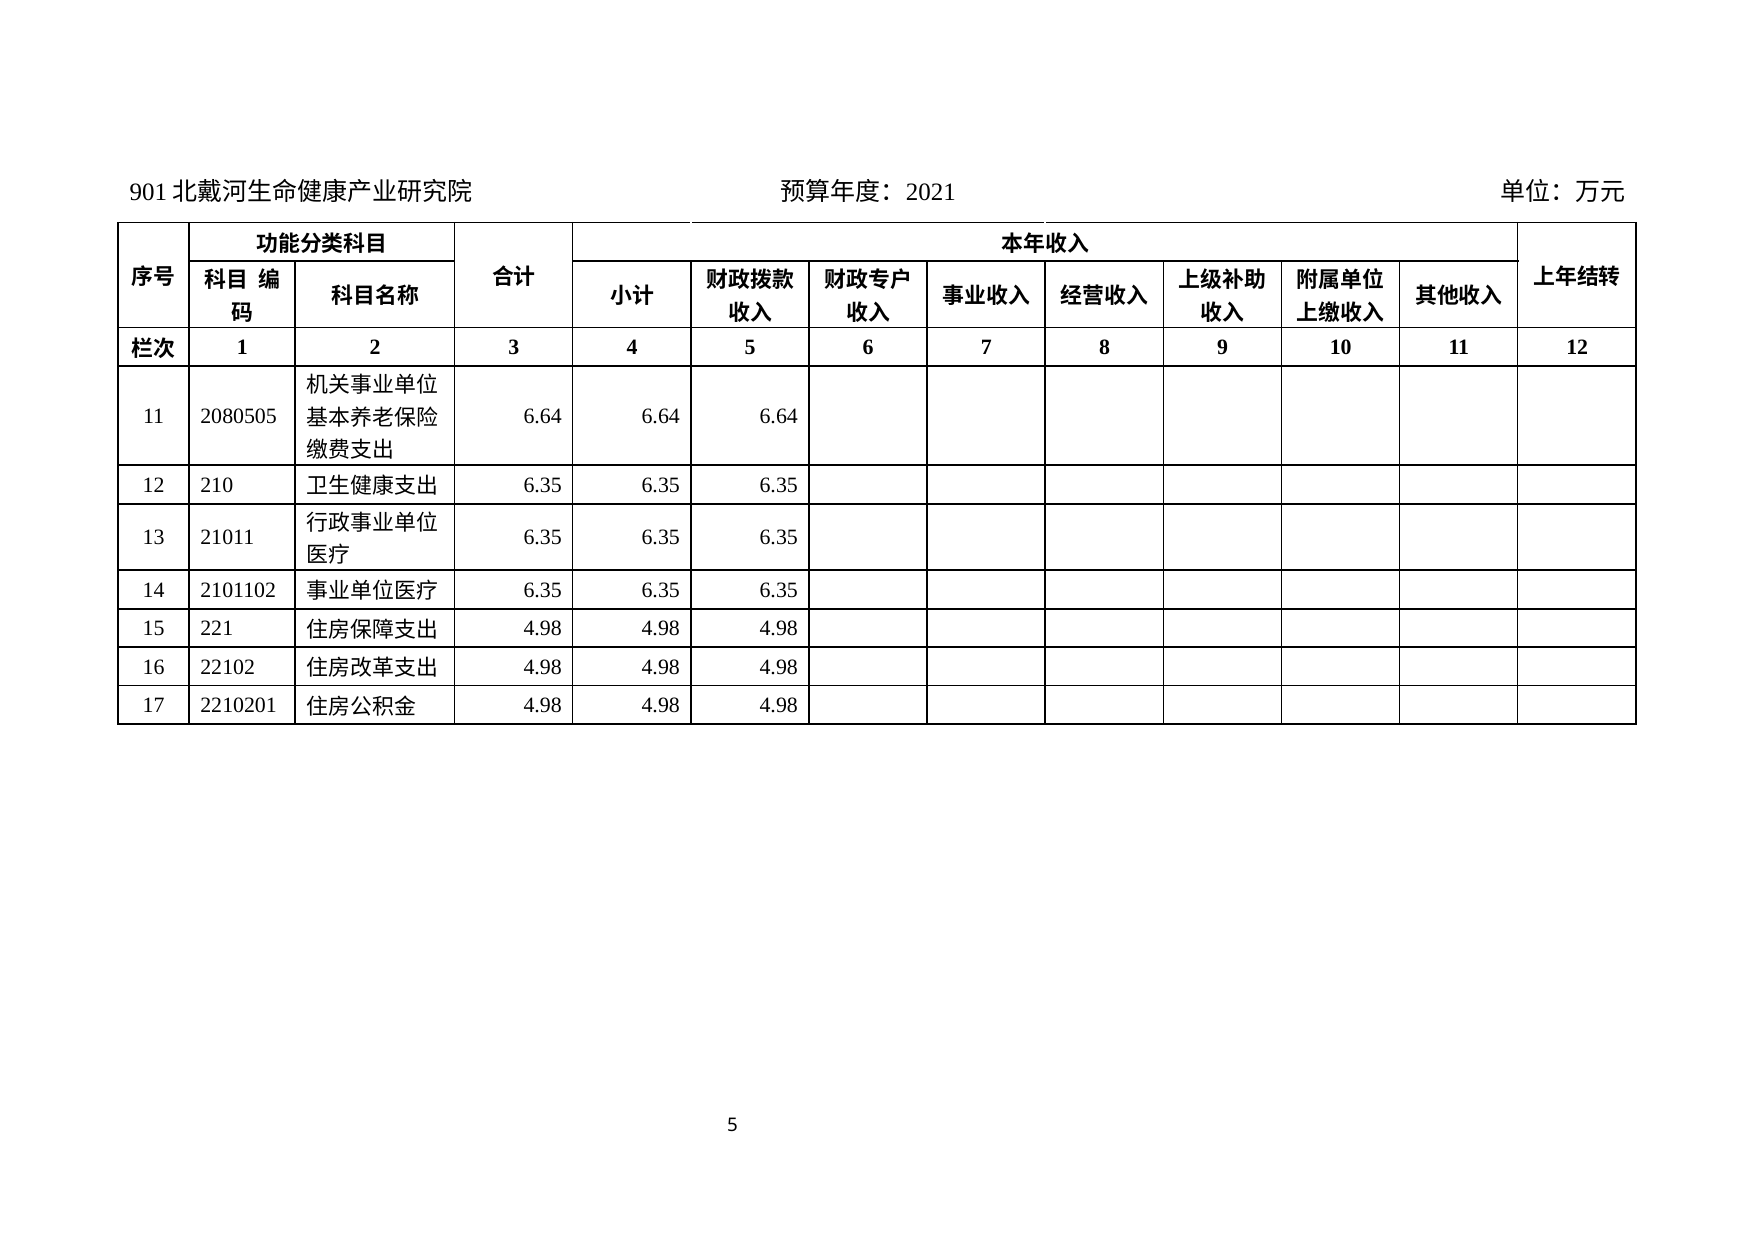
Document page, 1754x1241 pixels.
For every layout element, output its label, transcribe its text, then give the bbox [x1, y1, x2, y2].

table_cell 7 [928, 328, 1044, 365]
table_cell 住房公积金 [296, 686, 454, 723]
table_cell [1282, 466, 1399, 503]
table_cell 4 [573, 328, 690, 365]
table_cell [1164, 367, 1281, 464]
table_cell [1518, 571, 1635, 608]
table_cell [810, 686, 926, 723]
table_cell [1046, 367, 1163, 464]
table_cell 上级补助收入 [1164, 262, 1281, 327]
table_cell [1046, 648, 1163, 685]
table_cell 15 [119, 610, 188, 646]
table_cell 8 [1046, 328, 1163, 365]
table_cell [1400, 571, 1517, 608]
table_cell [1518, 686, 1635, 723]
table_cell [1282, 367, 1399, 464]
table_cell 机关事业单位基本养老保险缴费支出 [296, 367, 454, 464]
table_cell 4.98 [455, 686, 572, 723]
table_cell 22102 [190, 648, 294, 685]
table_cell 合计 [455, 223, 572, 327]
table_cell [928, 505, 1044, 569]
table_header 预算年度：2021 [692, 157, 1044, 222]
table_cell 9 [1164, 328, 1281, 365]
table_cell [928, 610, 1044, 646]
table_cell [1164, 610, 1281, 646]
table_cell 2 [296, 328, 454, 365]
table_cell [1400, 610, 1517, 646]
table_cell 4.98 [455, 610, 572, 646]
table_cell [1046, 466, 1163, 503]
table_cell 16 [119, 648, 188, 685]
table_cell [1518, 367, 1635, 464]
table_cell [1164, 686, 1281, 723]
table_cell 4.98 [692, 610, 808, 646]
table_header 901北戴河生命健康产业研究院 [119, 157, 690, 222]
table_cell [1400, 367, 1517, 464]
table_cell [928, 571, 1044, 608]
table_cell 12 [119, 466, 188, 503]
table_cell 其他收入 [1400, 262, 1517, 327]
table_header 单位：万元 [1046, 157, 1635, 222]
table_cell 功能分类科目 [190, 223, 454, 260]
table_cell 4.98 [573, 648, 690, 685]
table_cell 6.35 [573, 571, 690, 608]
table_cell [1046, 610, 1163, 646]
table_cell 4.98 [455, 648, 572, 685]
table_cell 6.35 [455, 571, 572, 608]
table_cell 卫生健康支出 [296, 466, 454, 503]
table_cell [928, 466, 1044, 503]
table_cell 6.64 [692, 367, 808, 464]
table_cell 附属单位上缴收入 [1282, 262, 1399, 327]
table_cell [1518, 610, 1635, 646]
table_cell 5 [692, 328, 808, 365]
table_cell 6.35 [692, 505, 808, 569]
table_cell 经营收入 [1046, 262, 1163, 327]
table_cell 2080505 [190, 367, 294, 464]
table_cell [928, 648, 1044, 685]
table_cell 科目 编码 [190, 262, 294, 327]
table_cell [1046, 686, 1163, 723]
table_cell 2210201 [190, 686, 294, 723]
table_cell 6.64 [573, 367, 690, 464]
table_cell [1400, 648, 1517, 685]
table_cell [810, 505, 926, 569]
table_cell 6.35 [455, 466, 572, 503]
table_cell 17 [119, 686, 188, 723]
table_cell 11 [1400, 328, 1517, 365]
table_cell 14 [119, 571, 188, 608]
table_cell 事业单位医疗 [296, 571, 454, 608]
table_cell [810, 367, 926, 464]
table_cell 10 [1282, 328, 1399, 365]
table_cell 12 [1518, 328, 1635, 365]
table_cell 6.35 [692, 571, 808, 608]
table_cell 行政事业单位医疗 [296, 505, 454, 569]
table_cell [810, 648, 926, 685]
table_cell [810, 466, 926, 503]
table_cell [1518, 648, 1635, 685]
table_cell 事业收入 [928, 262, 1044, 327]
table_cell 6.64 [455, 367, 572, 464]
table_cell [1400, 686, 1517, 723]
table_cell 4.98 [573, 610, 690, 646]
table_cell [1164, 648, 1281, 685]
table_cell 1 [190, 328, 294, 365]
table_cell 221 [190, 610, 294, 646]
table_cell [1518, 505, 1635, 569]
table_cell 6.35 [573, 505, 690, 569]
table_cell [1046, 505, 1163, 569]
table_cell [928, 367, 1044, 464]
table_cell [1282, 648, 1399, 685]
table_cell [1164, 466, 1281, 503]
table_cell [1518, 466, 1635, 503]
table_cell [1164, 505, 1281, 569]
table_cell 21011 [190, 505, 294, 569]
table_cell 6.35 [692, 466, 808, 503]
table_cell 4.98 [692, 648, 808, 685]
table_cell [810, 571, 926, 608]
table_cell 6 [810, 328, 926, 365]
table_cell 财政专户 收入 [810, 262, 926, 327]
table_cell [1400, 505, 1517, 569]
table_cell 6.35 [573, 466, 690, 503]
table_cell 4.98 [573, 686, 690, 723]
table_cell [1282, 686, 1399, 723]
table_cell [928, 686, 1044, 723]
table_cell 6.35 [455, 505, 572, 569]
table_cell 栏次 [119, 328, 188, 365]
table_cell 科目名称 [296, 262, 454, 327]
table_cell 11 [119, 367, 188, 464]
table_cell 小计 [573, 262, 690, 327]
table_cell [1282, 505, 1399, 569]
table_cell [1046, 571, 1163, 608]
table_cell 210 [190, 466, 294, 503]
table_cell 2101102 [190, 571, 294, 608]
table_cell [810, 610, 926, 646]
table_cell [1164, 571, 1281, 608]
table_cell 4.98 [692, 686, 808, 723]
table_cell 上年结转 [1518, 223, 1635, 327]
table_cell [1282, 571, 1399, 608]
table_cell 13 [119, 505, 188, 569]
table_cell 序号 [119, 223, 188, 327]
table_cell 住房保障支出 [296, 610, 454, 646]
table_cell [1400, 466, 1517, 503]
table_cell 3 [455, 328, 572, 365]
table_cell 财政拨款 收入 [692, 262, 808, 327]
table_cell [1282, 610, 1399, 646]
table_cell 住房改革支出 [296, 648, 454, 685]
table_cell 本年收入 [573, 223, 1517, 260]
